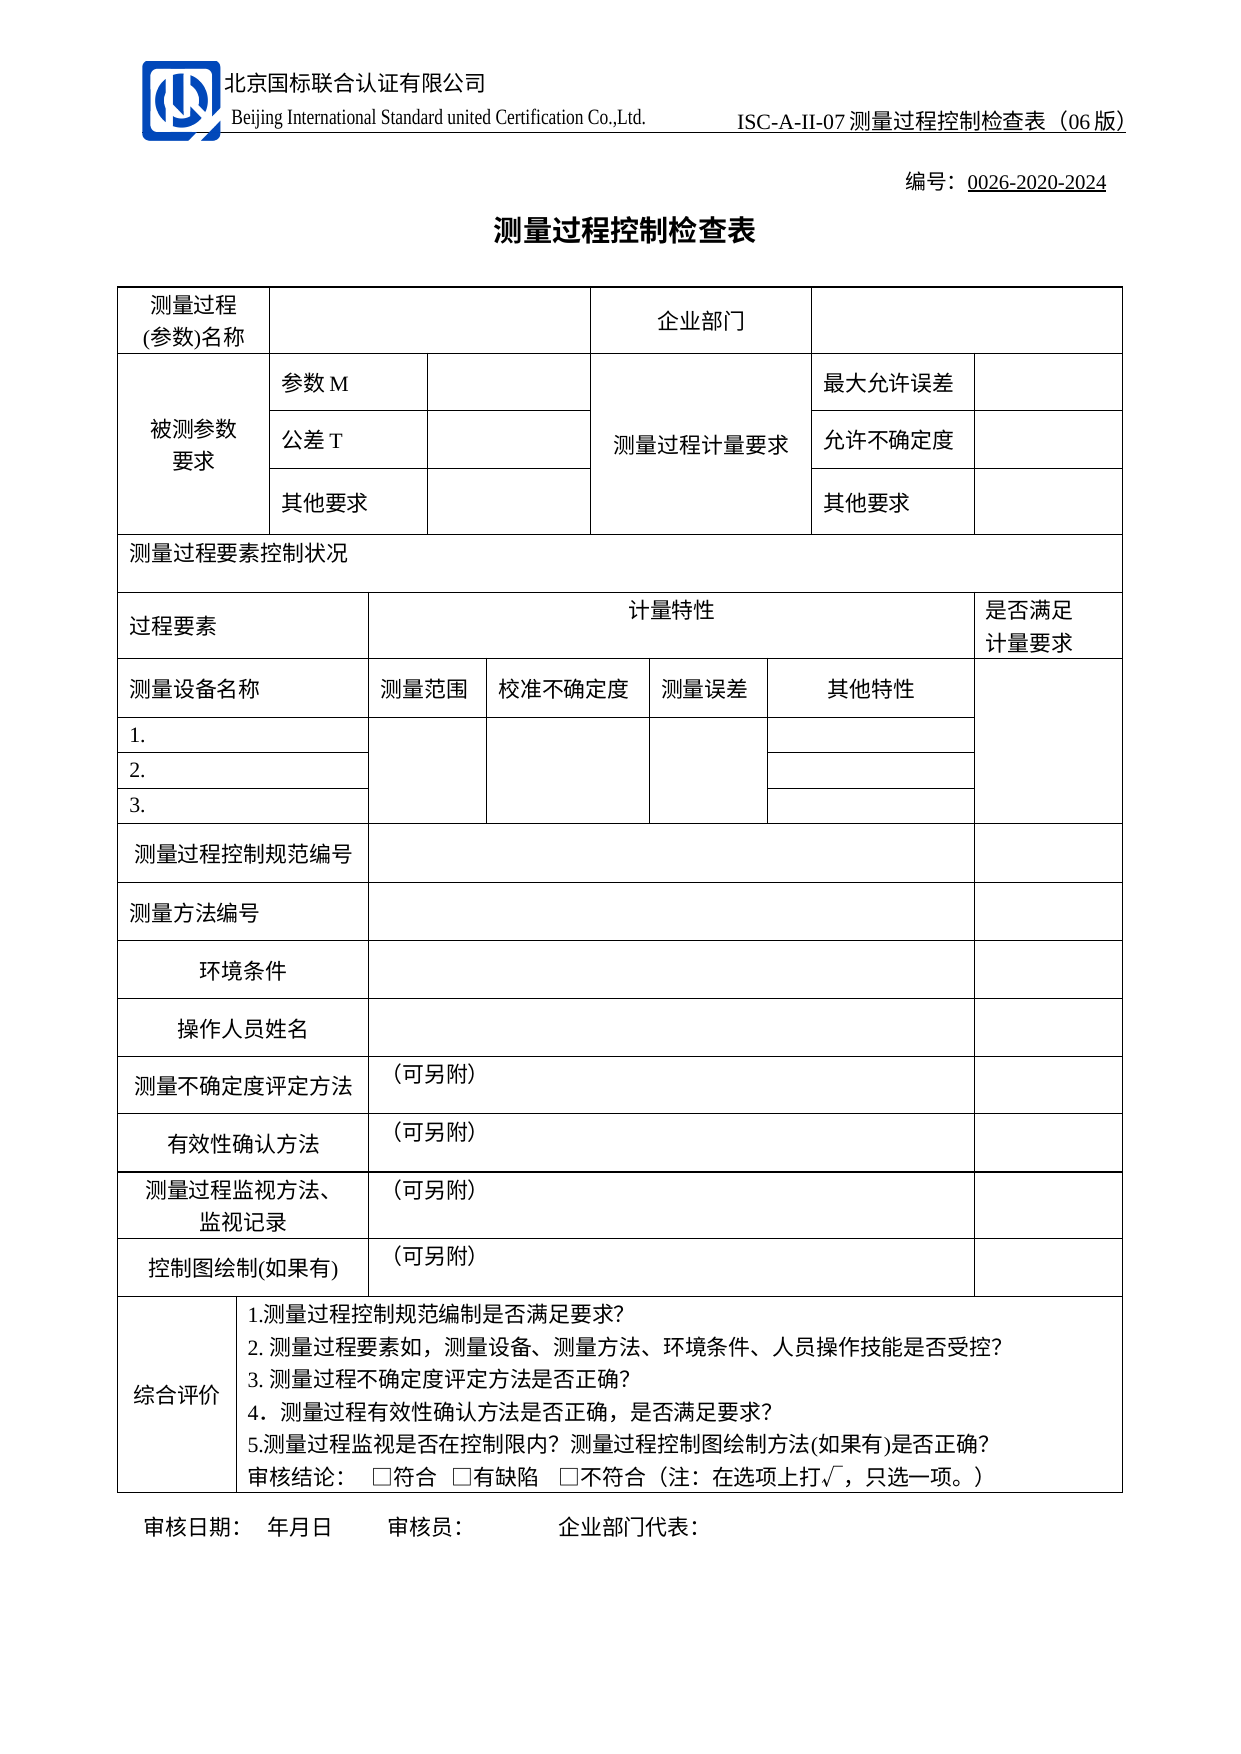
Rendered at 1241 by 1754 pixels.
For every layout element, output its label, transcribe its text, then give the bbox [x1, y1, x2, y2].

table_cell [975, 1057, 1122, 1113]
table_cell [975, 883, 1122, 940]
table_cell （可另附） [369, 1239, 974, 1296]
table_cell [428, 354, 590, 410]
table_cell 测量过程控制规范编号 [118, 824, 368, 882]
table_cell [975, 659, 1122, 823]
table_cell 测量方法编号 [118, 883, 368, 940]
table_cell （可另附） [369, 1057, 974, 1113]
table_header [812, 288, 1122, 352]
table_cell [975, 1173, 1122, 1237]
table_cell 测量误差 [650, 659, 767, 717]
table_cell 1. [118, 718, 368, 752]
table_cell 测量过程计量要求 [591, 354, 811, 534]
table_header [270, 288, 590, 352]
table_cell [975, 824, 1122, 882]
table_cell [975, 1114, 1122, 1171]
table_cell 其他特性 [768, 659, 974, 717]
table_cell 2. [118, 753, 368, 788]
table_cell 过程要素 [118, 593, 368, 658]
table_cell [487, 718, 649, 823]
table_cell 被测参数 要求 [118, 354, 269, 534]
table_cell 操作人员姓名 [118, 999, 368, 1056]
table_cell （可另附） [369, 1114, 974, 1171]
table_cell 公差T [270, 411, 427, 468]
table_cell [975, 411, 1122, 468]
table_cell [369, 718, 486, 823]
picture [142, 61, 221, 141]
text 审核日期： 年月日 审核员： 企业部门代表： [144, 1509, 1106, 1542]
table_cell [369, 883, 974, 940]
table_cell 其他要求 [812, 469, 974, 534]
table_cell 有效性确认方法 [118, 1114, 368, 1171]
table_cell [975, 1239, 1122, 1296]
table_cell 最大允许误差 [812, 354, 974, 410]
table_cell 允许不确定度 [812, 411, 974, 468]
table_cell 测量过程监视方法、 监视记录 [118, 1173, 368, 1237]
table_cell [975, 941, 1122, 998]
table_cell [768, 789, 974, 823]
table_header 测量过程 (参数)名称 [118, 288, 269, 352]
text 测量过程控制检查表 [144, 196, 1106, 261]
table_cell [369, 824, 974, 882]
table_cell [650, 718, 767, 823]
table_cell （可另附） [369, 1173, 974, 1237]
table_cell 环境条件 [118, 941, 368, 998]
text 编号：0026-2020-2024 [144, 164, 1106, 196]
table_cell 计量特性 [369, 593, 974, 658]
table_header 企业部门 [591, 288, 811, 352]
table_cell 综合评价 [118, 1297, 236, 1492]
table_cell [975, 469, 1122, 534]
table_cell [369, 941, 974, 998]
table_cell [975, 999, 1122, 1056]
table_cell 校准不确定度 [487, 659, 649, 717]
table_cell [768, 753, 974, 788]
table_cell 1.测量过程控制规范编制是否满足要求？ 2. 测量过程要素如，测量设备、测量方法、环境条件、人员操作技能是否受控？ 3. 测量过程不确定度评定方法是否正确？ 4．测量过程有效性确认方法是否正确，是否满足要求？ 5.测量过程监视是否在控制限内？测量过程控制图绘制方法(如果有)是否正确？ 审核结论： □符合 □有缺陷 □不符合（注：在选项上打√，只选一项。） [237, 1297, 1122, 1492]
table_cell 测量不确定度评定方法 [118, 1057, 368, 1113]
table_cell [768, 718, 974, 752]
table_cell 参数M [270, 354, 427, 410]
table_cell 测量设备名称 [118, 659, 368, 717]
table_cell [428, 469, 590, 534]
table_cell [428, 411, 590, 468]
table_cell 控制图绘制(如果有) [118, 1239, 368, 1296]
table_cell 测量范围 [369, 659, 486, 717]
table_cell 3. [118, 789, 368, 823]
table_cell 是否满足 计量要求 [975, 593, 1122, 658]
table_cell 测量过程要素控制状况 [118, 535, 1122, 592]
table_cell [975, 354, 1122, 410]
table_cell 其他要求 [270, 469, 427, 534]
table_cell [369, 999, 974, 1056]
